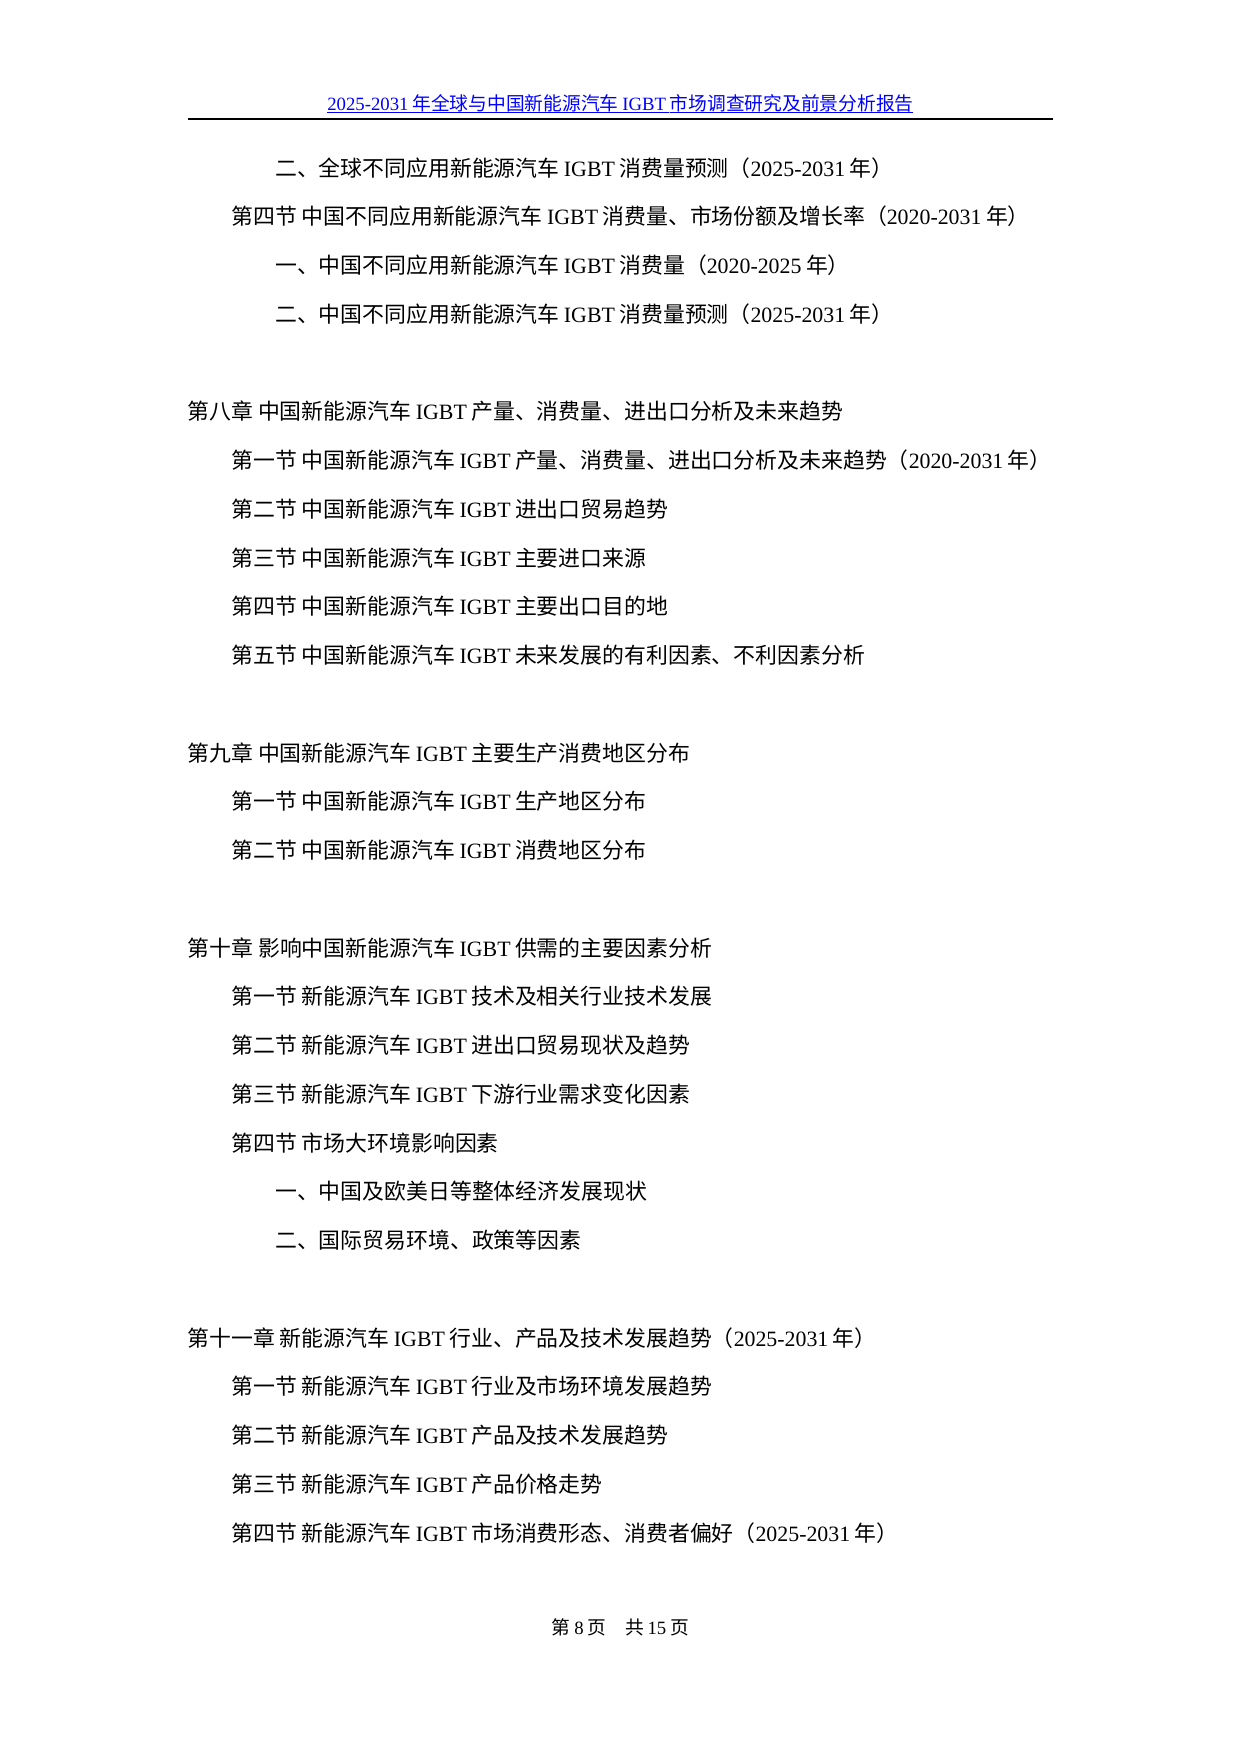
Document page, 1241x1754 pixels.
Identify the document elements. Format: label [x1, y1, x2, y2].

text [187, 150, 1053, 1548]
